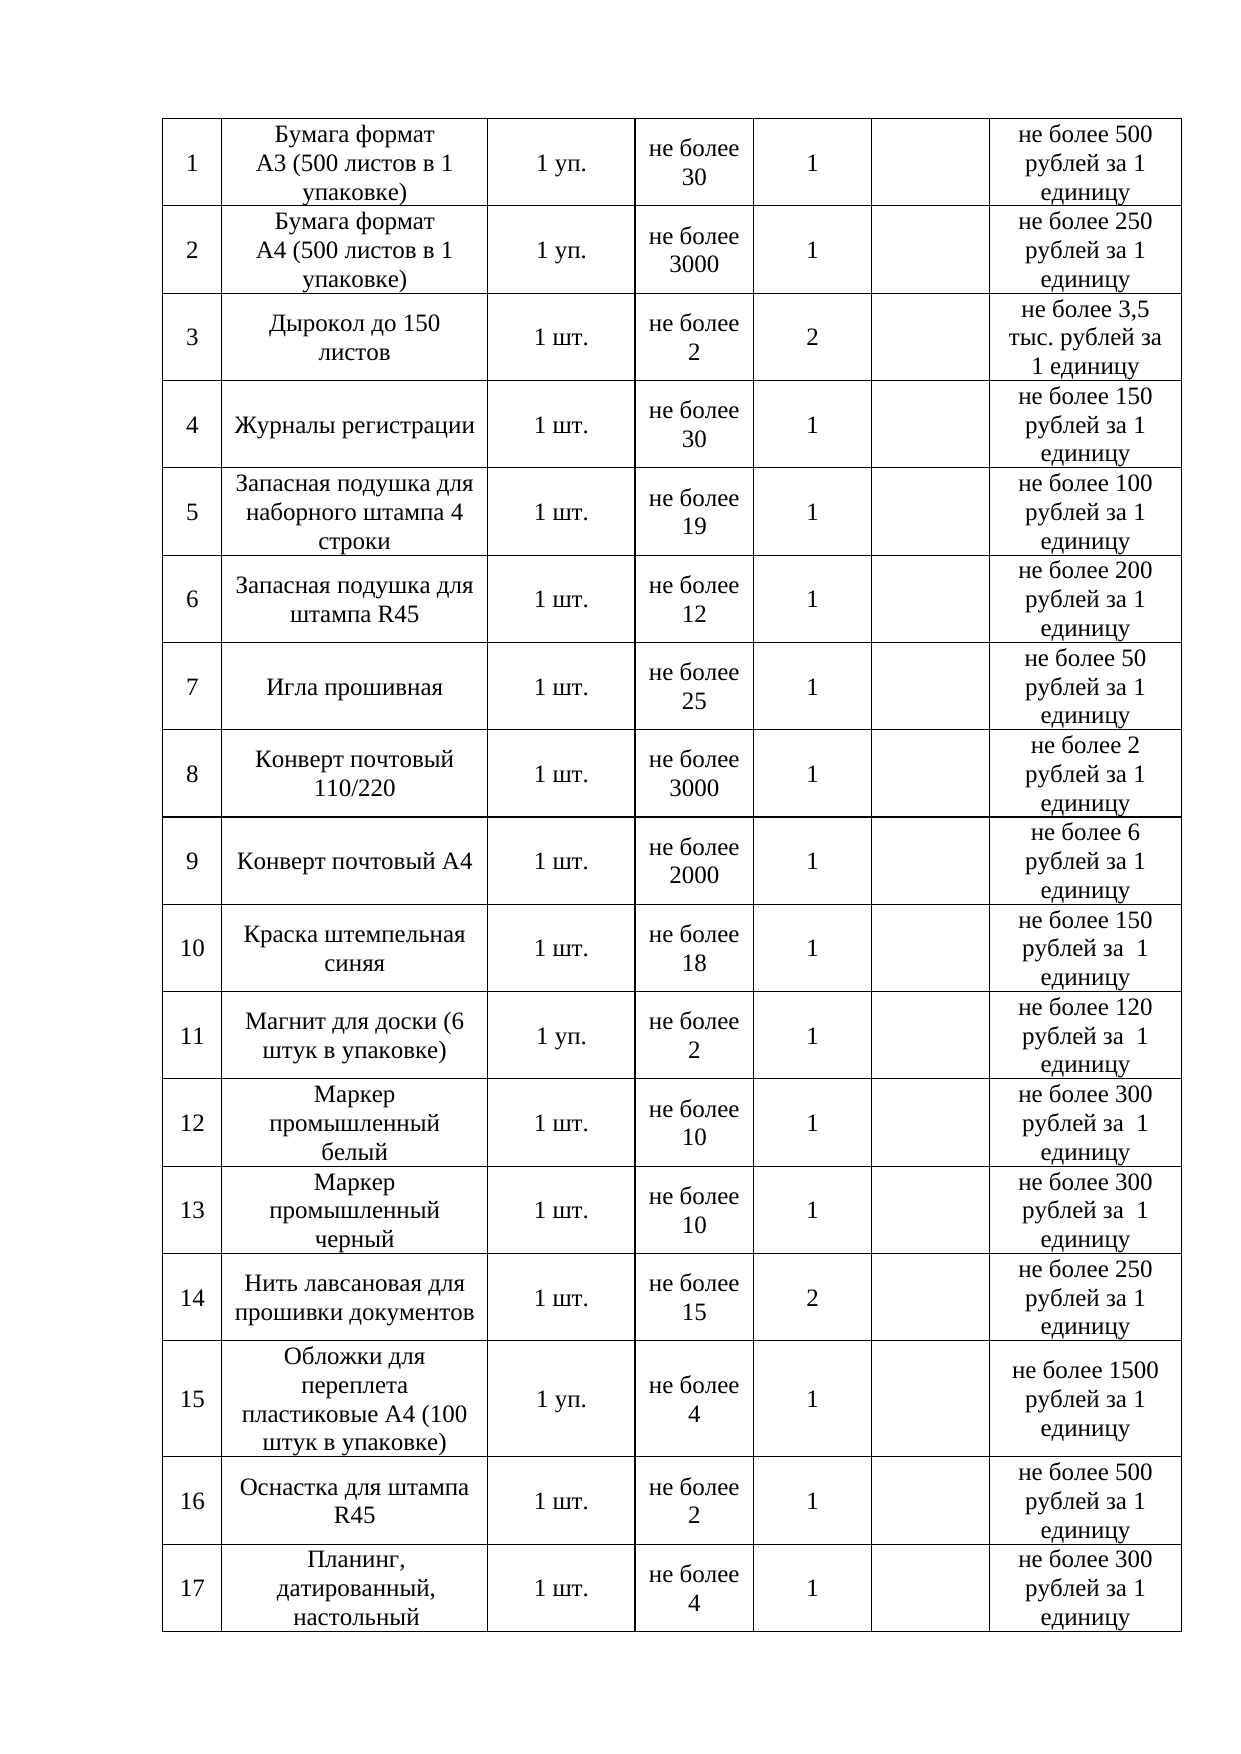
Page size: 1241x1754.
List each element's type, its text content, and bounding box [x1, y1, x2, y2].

table_cell Игла прошивная [222, 643, 487, 729]
table_cell [872, 556, 989, 642]
table_cell 7 [163, 643, 221, 729]
table_cell 12 [163, 1079, 221, 1166]
table_cell 1 шт. [488, 905, 634, 991]
table_cell 1 [754, 119, 871, 205]
table_cell не более 500 рублей за 1 единицу [990, 1457, 1181, 1543]
table_cell 1 [754, 1167, 871, 1253]
table_cell Бумага формат А4 (500 листов в 1 упаковке) [222, 206, 487, 293]
table_cell не более 30 [636, 381, 753, 467]
table_cell Обложки для переплета пластиковые А4 (100 штук в упаковке) [222, 1341, 487, 1456]
table_cell Краска штемпельная синяя [222, 905, 487, 991]
table_cell 1 шт. [488, 1167, 634, 1253]
table_cell не более 1500 рублей за 1 единицу [990, 1341, 1181, 1456]
table_cell не более 50 рублей за 1 единицу [990, 643, 1181, 729]
table_cell не более 300 рублей за 1 единицу [990, 1079, 1181, 1166]
table_cell 1 [754, 468, 871, 554]
table_cell 1 уп. [488, 1341, 634, 1456]
table_cell Бумага формат А3 (500 листов в 1 упаковке) [222, 119, 487, 205]
table_cell [872, 1341, 989, 1456]
table_cell не более 150 рублей за 1 единицу [990, 381, 1181, 467]
table_cell [872, 992, 989, 1078]
table_cell 1 [754, 1545, 871, 1631]
table_cell не более 100 рублей за 1 единицу [990, 468, 1181, 554]
table_cell 1 шт. [488, 468, 634, 554]
table_cell 1 [754, 992, 871, 1078]
table_cell Запасная подушка для наборного штампа 4 строки [222, 468, 487, 554]
table_cell 1 шт. [488, 730, 634, 816]
table_cell 17 [163, 1545, 221, 1631]
table_cell Конверт почтовый А4 [222, 818, 487, 904]
table_cell не более 10 [636, 1167, 753, 1253]
table_cell 1 шт. [488, 643, 634, 729]
table_cell 5 [163, 468, 221, 554]
table_cell не более 120 рублей за 1 единицу [990, 992, 1181, 1078]
table_cell 9 [163, 818, 221, 904]
table_cell [872, 818, 989, 904]
table_cell 1 уп. [488, 206, 634, 293]
table_cell не более 15 [636, 1254, 753, 1340]
table_cell Маркер промышленный белый [222, 1079, 487, 1166]
table_cell 1 шт. [488, 556, 634, 642]
table_cell 1 шт. [488, 294, 634, 380]
table_cell 1 шт. [488, 818, 634, 904]
table_cell Запасная подушка для штампа R45 [222, 556, 487, 642]
table_cell не более 2000 [636, 818, 753, 904]
table_cell 16 [163, 1457, 221, 1543]
table_cell не более 4 [636, 1545, 753, 1631]
table_cell 2 [754, 1254, 871, 1340]
table_cell Конверт почтовый 110/220 [222, 730, 487, 816]
table_cell не более 300 рублей за 1 единицу [990, 1167, 1181, 1253]
table_cell 1 шт. [488, 1254, 634, 1340]
table_cell [872, 294, 989, 380]
table_cell не более 150 рублей за 1 единицу [990, 905, 1181, 991]
table_cell 1 [754, 206, 871, 293]
table_cell [872, 1254, 989, 1340]
table_cell 10 [163, 905, 221, 991]
table_cell Журналы регистрации [222, 381, 487, 467]
table_cell не более 500 рублей за 1 единицу [990, 119, 1181, 205]
table_cell 1 [754, 1457, 871, 1543]
table_cell не более 4 [636, 1341, 753, 1456]
table_cell не более 18 [636, 905, 753, 991]
table_cell 1 [754, 818, 871, 904]
table_cell 3 [163, 294, 221, 380]
table_cell Маркер промышленный черный [222, 1167, 487, 1253]
table_cell [872, 206, 989, 293]
table_cell 1 уп. [488, 119, 634, 205]
table_cell не более 3000 [636, 206, 753, 293]
table_cell не более 3,5 тыс. рублей за 1 единицу [990, 294, 1181, 380]
table_cell не более 250 рублей за 1 единицу [990, 1254, 1181, 1340]
table_cell [872, 468, 989, 554]
table_cell [872, 1167, 989, 1253]
table_cell не более 25 [636, 643, 753, 729]
table_cell не более 2 рублей за 1 единицу [990, 730, 1181, 816]
table_cell не более 250 рублей за 1 единицу [990, 206, 1181, 293]
table_cell 1 уп. [488, 992, 634, 1078]
table_cell не более 2 [636, 1457, 753, 1543]
table_cell 13 [163, 1167, 221, 1253]
table_cell не более 2 [636, 992, 753, 1078]
table_cell [872, 905, 989, 991]
table_cell 1 шт. [488, 1457, 634, 1543]
table_cell 1 [754, 1079, 871, 1166]
table_cell 4 [163, 381, 221, 467]
table_cell не более 6 рублей за 1 единицу [990, 818, 1181, 904]
table_cell 1 [754, 905, 871, 991]
table_cell не более 3000 [636, 730, 753, 816]
table_cell не более 12 [636, 556, 753, 642]
table_cell не более 2 [636, 294, 753, 380]
table_cell 2 [163, 206, 221, 293]
table_cell 1 шт. [488, 1545, 634, 1631]
table_cell 11 [163, 992, 221, 1078]
table_cell 1 [754, 643, 871, 729]
table_cell 14 [163, 1254, 221, 1340]
table_cell 1 [163, 119, 221, 205]
table_cell Нить лавсановая для прошивки документов [222, 1254, 487, 1340]
table_cell Дырокол до 150 листов [222, 294, 487, 380]
table_cell Оснастка для штампа R45 [222, 1457, 487, 1543]
table_cell Магнит для доски (6 штук в упаковке) [222, 992, 487, 1078]
table_cell 8 [163, 730, 221, 816]
table_cell 1 [754, 1341, 871, 1456]
table_cell 1 шт. [488, 381, 634, 467]
table_cell не более 30 [636, 119, 753, 205]
table_cell [872, 1545, 989, 1631]
table_cell [872, 730, 989, 816]
table_cell не более 200 рублей за 1 единицу [990, 556, 1181, 642]
table_cell 2 [754, 294, 871, 380]
table_cell [872, 1079, 989, 1166]
table_cell 1 [754, 730, 871, 816]
table_cell 15 [163, 1341, 221, 1456]
table_cell не более 10 [636, 1079, 753, 1166]
table_cell 1 [754, 381, 871, 467]
table_cell [872, 643, 989, 729]
table_cell Планинг, датированный, настольный [222, 1545, 487, 1631]
table_cell не более 300 рублей за 1 единицу [990, 1545, 1181, 1631]
table_cell не более 19 [636, 468, 753, 554]
table_cell 6 [163, 556, 221, 642]
table_cell [872, 381, 989, 467]
table_cell 1 шт. [488, 1079, 634, 1166]
table_cell 1 [754, 556, 871, 642]
table_cell [872, 1457, 989, 1543]
table_cell [872, 119, 989, 205]
